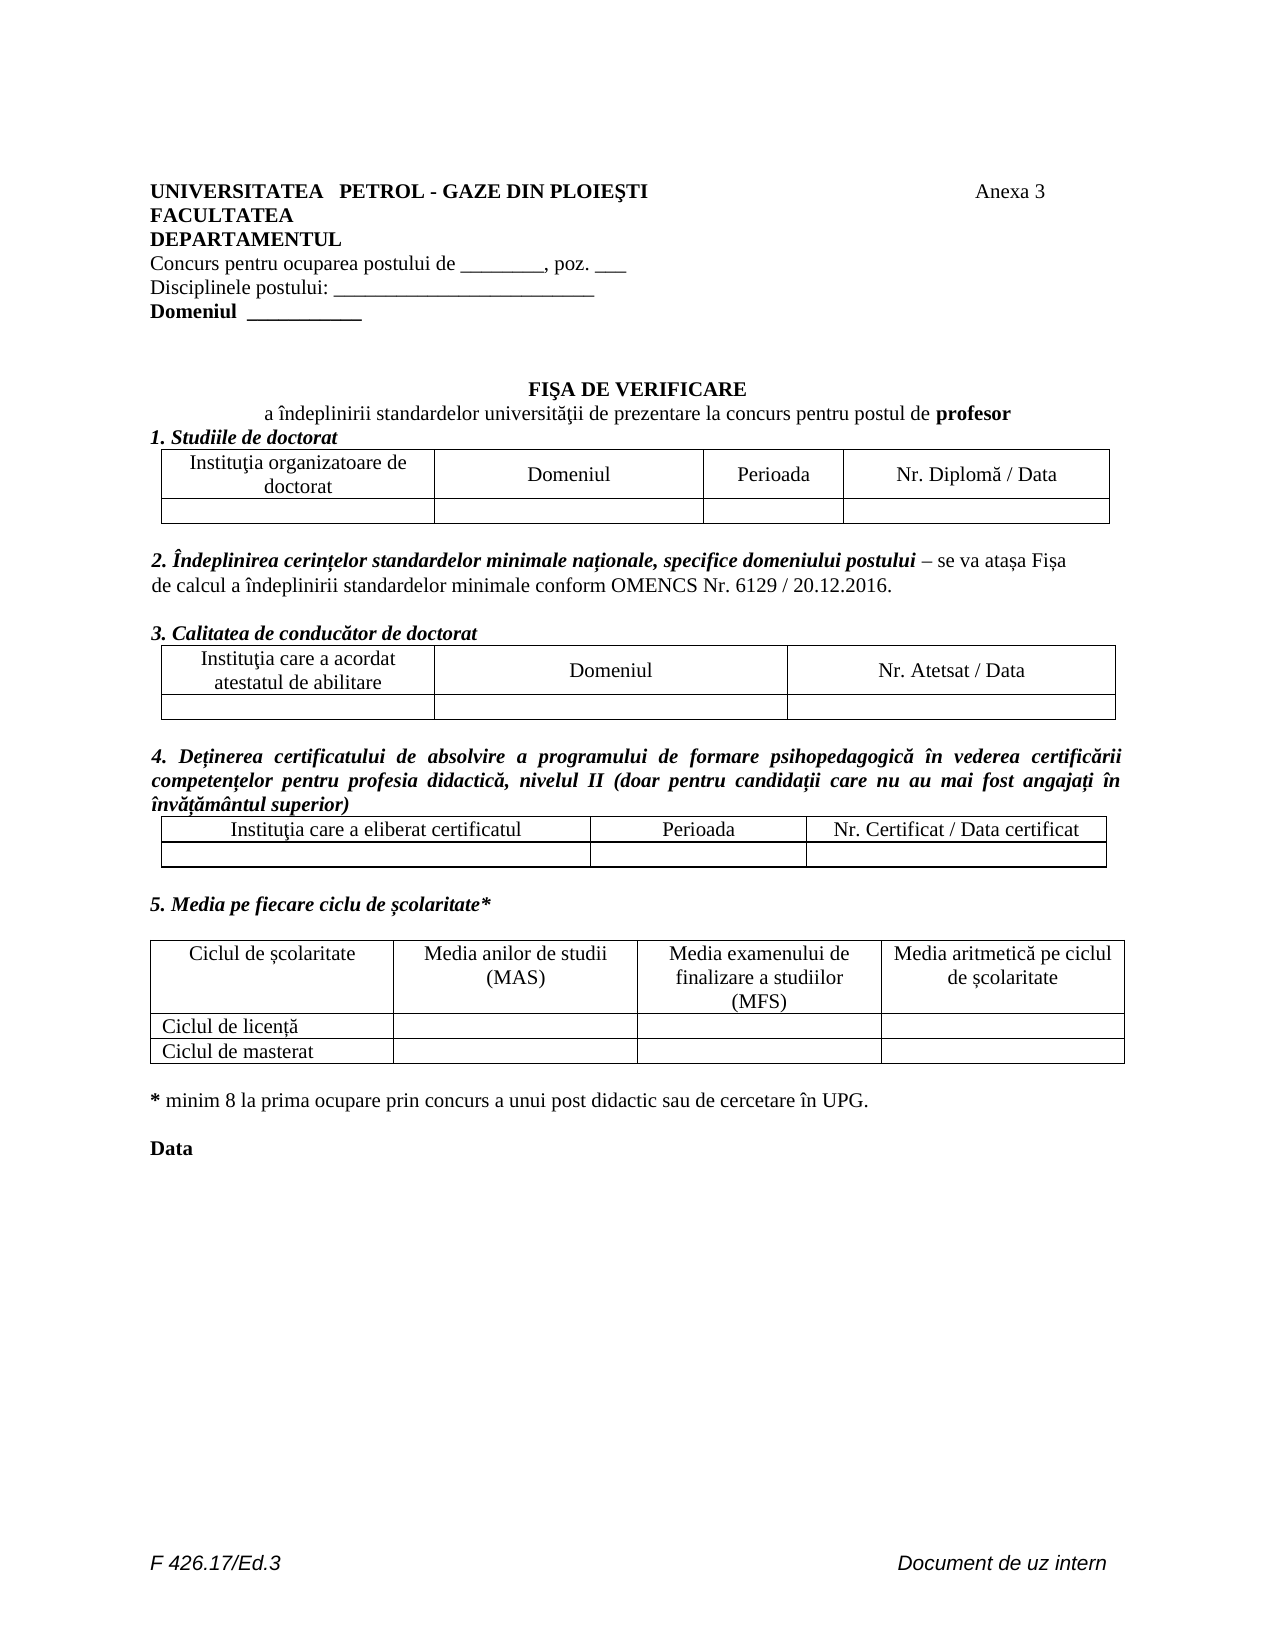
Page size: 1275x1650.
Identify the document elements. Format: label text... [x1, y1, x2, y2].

text 5. Media pe fiecare ciclu de școlaritate* [150, 892, 1125, 916]
table_header Domeniul [435, 646, 787, 694]
text 4. Deținerea certificatului de absolvire a programului de formare psihopedagogică în vederea certificării competențelor pentru profesia didactică, nivelul II (doar pentru candidații care nu au mai fost angajați în învățământul superior) [151, 744, 1125, 816]
table_header Perioada [704, 450, 843, 498]
table_header Instituţia care a acordat atestatul de abilitare [162, 646, 434, 694]
table_cell [807, 843, 1106, 866]
table_cell [162, 499, 434, 523]
table_cell [162, 695, 434, 719]
table_header Ciclul de școlaritate [151, 941, 393, 1013]
table_cell [638, 1039, 881, 1063]
table_cell Ciclul de licență [151, 1014, 393, 1038]
table_header Nr. Certificat / Data certificat [807, 817, 1106, 841]
table_header Nr. Diplomă / Data [844, 450, 1109, 498]
text 2. Îndeplinirea cerințelor standardelor minimale naționale, specifice domeniului postului – se va atașa Fișa [151, 548, 1125, 572]
table_cell [882, 1039, 1124, 1063]
table_header Instituţia organizatoare de doctorat [162, 450, 434, 498]
table_header Nr. Atetsat / Data [788, 646, 1115, 694]
table_cell [162, 843, 590, 866]
table_header Perioada [591, 817, 806, 841]
text Disciplinele postului: _________________________ [150, 275, 1125, 299]
table_header Media examenului de finalizare a studiilor (MFS) [638, 941, 881, 1013]
text 3. Calitatea de conducător de doctorat [151, 621, 1125, 645]
table_cell [844, 499, 1109, 523]
text FACULTATEA [150, 203, 1125, 227]
table_cell [435, 695, 787, 719]
text FIŞA DE VERIFICARE [150, 377, 1125, 401]
text a îndeplinirii standardelor universităţii de prezentare la concurs pentru postul de profesor [150, 401, 1125, 425]
table_cell [704, 499, 843, 523]
table_header Domeniul [435, 450, 703, 498]
text UNIVERSITATEA PETROL - GAZE DIN PLOIEŞTI Anexa 3 [150, 179, 1110, 203]
table_cell [788, 695, 1115, 719]
table_cell [882, 1014, 1124, 1038]
table_cell [435, 499, 703, 523]
text Domeniul ___________ [150, 299, 1125, 323]
text * minim 8 la prima ocupare prin concurs a unui post didactic sau de cercetare în UPG. [150, 1088, 1125, 1112]
table_cell [638, 1014, 881, 1038]
text 1. Studiile de doctorat [150, 425, 1125, 449]
table_cell [591, 843, 806, 866]
table_header Instituţia care a eliberat certificatul [162, 817, 590, 841]
text Data [150, 1136, 1125, 1160]
table_cell Ciclul de masterat [151, 1039, 393, 1063]
text DEPARTAMENTUL [150, 227, 1125, 251]
text Concurs pentru ocuparea postului de ________, poz. ___ [150, 251, 1125, 275]
table_header Media anilor de studii (MAS) [394, 941, 637, 1013]
text de calcul a îndeplinirii standardelor minimale conform OMENCS Nr. 6129 / 20.12.2016. [151, 572, 1125, 597]
table_cell [394, 1039, 637, 1063]
table_cell [394, 1014, 637, 1038]
table_header Media aritmetică pe ciclul de școlaritate [882, 941, 1124, 1013]
